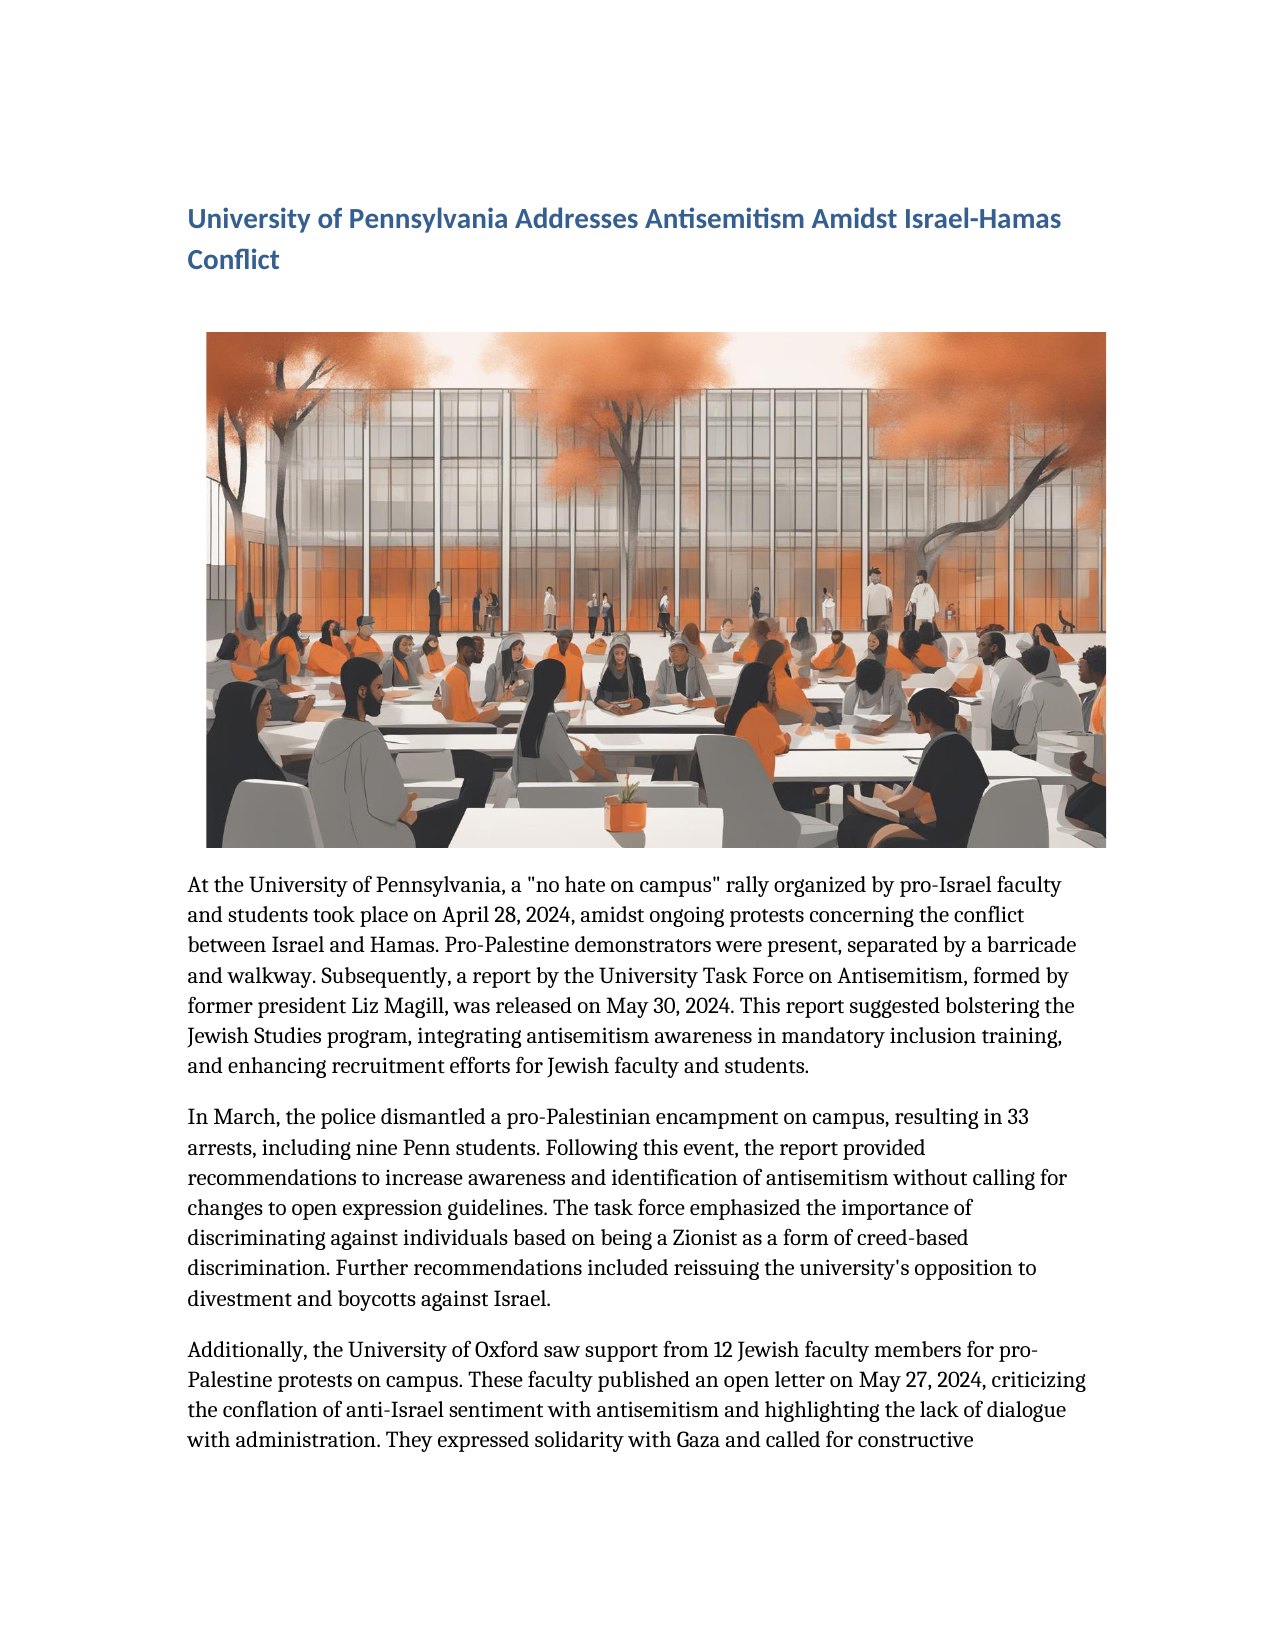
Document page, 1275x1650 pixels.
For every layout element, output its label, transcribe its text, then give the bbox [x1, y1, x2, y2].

text In March, the police dismantled a pro-Palestinian encampment on campus, resulting in 33 arrests, including nine Penn students. Following this event, the report provided recommendations to increase awareness and identification of antisemitism without calling for changes to open expression guidelines. The task force emphasized the importance of discriminating against individuals based on being a Zionist as a form of creed-based discrimination. Further recommendations included reissuing the university's opposition to divestment and boycotts against Israel. [187, 1104, 1087, 1312]
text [187, 1336, 1087, 1453]
text At the University of Pennsylvania, a "no hate on campus" rally organized by pro-Israel faculty and students took place on April 28, 2024, amidst ongoing protests concerning the conflict between Israel and Hamas. Pro-Palestine demonstrators were present, separated by a barricade and walkway. Subsequently, a report by the University Task Force on Antisemitism, formed by former president Liz Magill, was released on May 30, 2024. This report suggested bolstering the Jewish Studies program, integrating antisemitism awareness in mandatory inclusion training, and enhancing recruitment efforts for Jewish faculty and students. [187, 872, 1087, 1079]
picture [206, 332, 1107, 848]
subtitle University of Pennsylvania Addresses Antisemitism Amidst Israel-Hamas Conflict [187, 200, 1087, 277]
